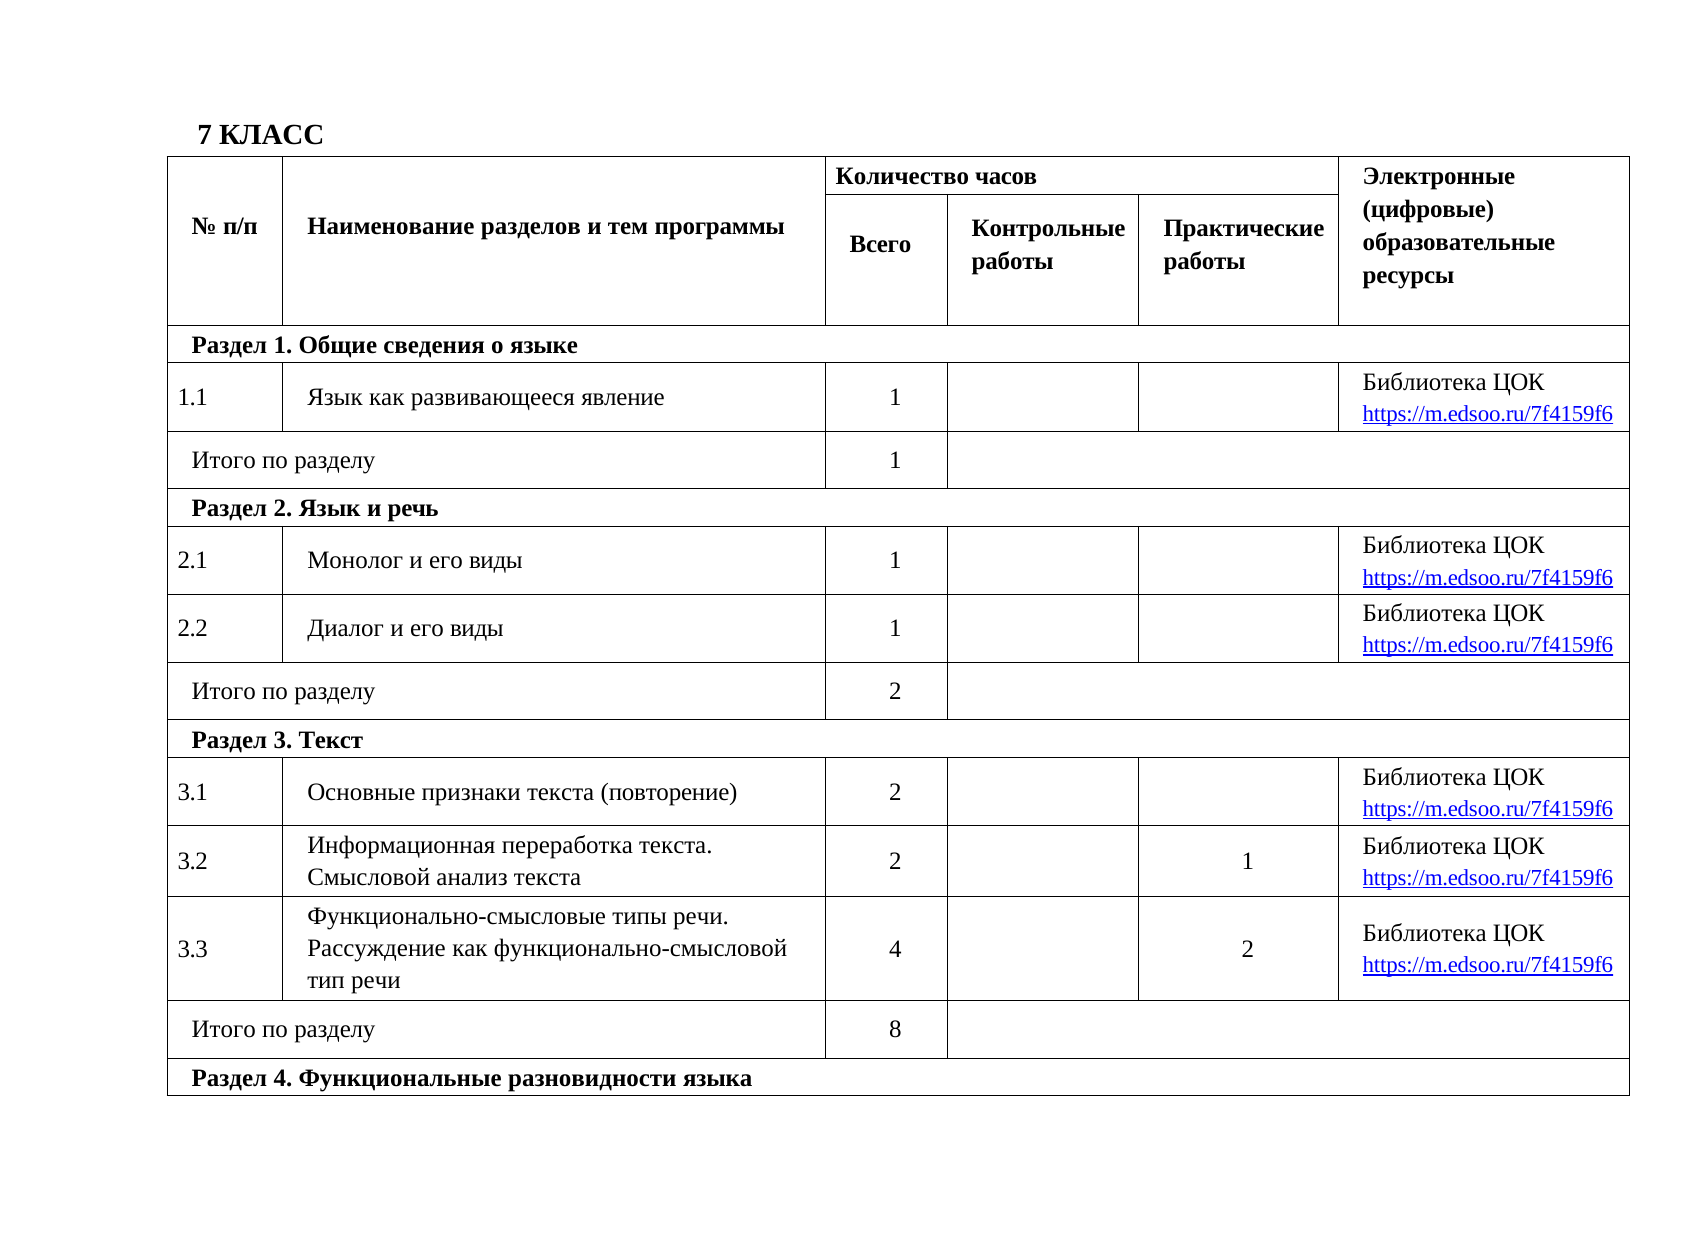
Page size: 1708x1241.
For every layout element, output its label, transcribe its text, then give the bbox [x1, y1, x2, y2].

table_cell Итого по разделу [168, 663, 825, 719]
table_cell 2.1 [168, 527, 282, 594]
table_cell 2 [826, 663, 947, 719]
table_cell Итого по разделу [168, 1001, 825, 1057]
table_cell [948, 432, 1629, 488]
table_cell 1 [826, 363, 947, 431]
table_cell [1339, 897, 1629, 1000]
table_cell 3.2 [168, 826, 282, 896]
table_cell Контрольные работы [948, 195, 1138, 324]
table_cell Функционально-смысловые типы речи. Рассуждение как функционально-смысловой тип речи [283, 897, 825, 1000]
table_cell Раздел 4. Функциональные разновидности языка [168, 1059, 1629, 1095]
table_cell Информационная переработка текста. Смысловой анализ текста [283, 826, 825, 896]
table_cell [948, 663, 1629, 719]
table_cell Итого по разделу [168, 432, 825, 488]
table_cell 8 [826, 1001, 947, 1057]
table_cell [948, 897, 1138, 1000]
table_cell Библиотека ЦОК https://m.edsoo.ru/7f4159f6 [1339, 363, 1629, 431]
table_cell Практические работы [1139, 195, 1338, 324]
table_cell 1 [826, 527, 947, 594]
table_cell [1139, 363, 1338, 431]
table_cell 4 [826, 897, 947, 1000]
table_cell Монолог и его виды [283, 527, 825, 594]
table_cell Всего [826, 195, 947, 324]
table_cell [1139, 527, 1338, 594]
table_cell [948, 758, 1138, 825]
table_header Наименование разделов и тем программы [283, 157, 825, 324]
table_cell Язык как развивающееся явление [283, 363, 825, 431]
table_cell [948, 527, 1138, 594]
table_header № п/п [168, 157, 282, 324]
table_cell Диалог и его виды [283, 595, 825, 662]
table_cell 2 [826, 758, 947, 825]
table_cell 3.1 [168, 758, 282, 825]
table_cell 1 [826, 432, 947, 488]
table_cell Раздел 1. Общие сведения о языке [168, 326, 1629, 362]
table_cell 1.1 [168, 363, 282, 431]
table_cell 2 [1139, 897, 1338, 1000]
table_cell [948, 595, 1138, 662]
table_cell 2 [826, 826, 947, 896]
table_cell Основные признаки текста (повторение) [283, 758, 825, 825]
table_cell 1 [826, 595, 947, 662]
table_header Электронные (цифровые) образовательные ресурсы [1339, 157, 1629, 324]
table_cell Библиотека ЦОК https://m.edsoo.ru/7f4159f6 [1339, 826, 1629, 896]
text 7 КЛАСС [197, 117, 1643, 151]
table_cell Библиотека ЦОК https://m.edsoo.ru/7f4159f6 [1339, 758, 1629, 825]
table_cell [1139, 595, 1338, 662]
table_cell Библиотека ЦОК https://m.edsoo.ru/7f4159f6 [1339, 527, 1629, 594]
table_cell 1 [1139, 826, 1338, 896]
table_header Количество часов [826, 157, 1338, 194]
table_cell [1139, 758, 1338, 825]
table_cell Раздел 3. Текст [168, 720, 1629, 757]
table_cell Раздел 2. Язык и речь [168, 489, 1629, 526]
table_cell 3.3 [168, 897, 282, 1000]
table_cell [948, 826, 1138, 896]
table_cell [948, 363, 1138, 431]
table_cell Библиотека ЦОК https://m.edsoo.ru/7f4159f6 [1339, 595, 1629, 662]
table_cell 2.2 [168, 595, 282, 662]
table_cell [948, 1001, 1629, 1057]
